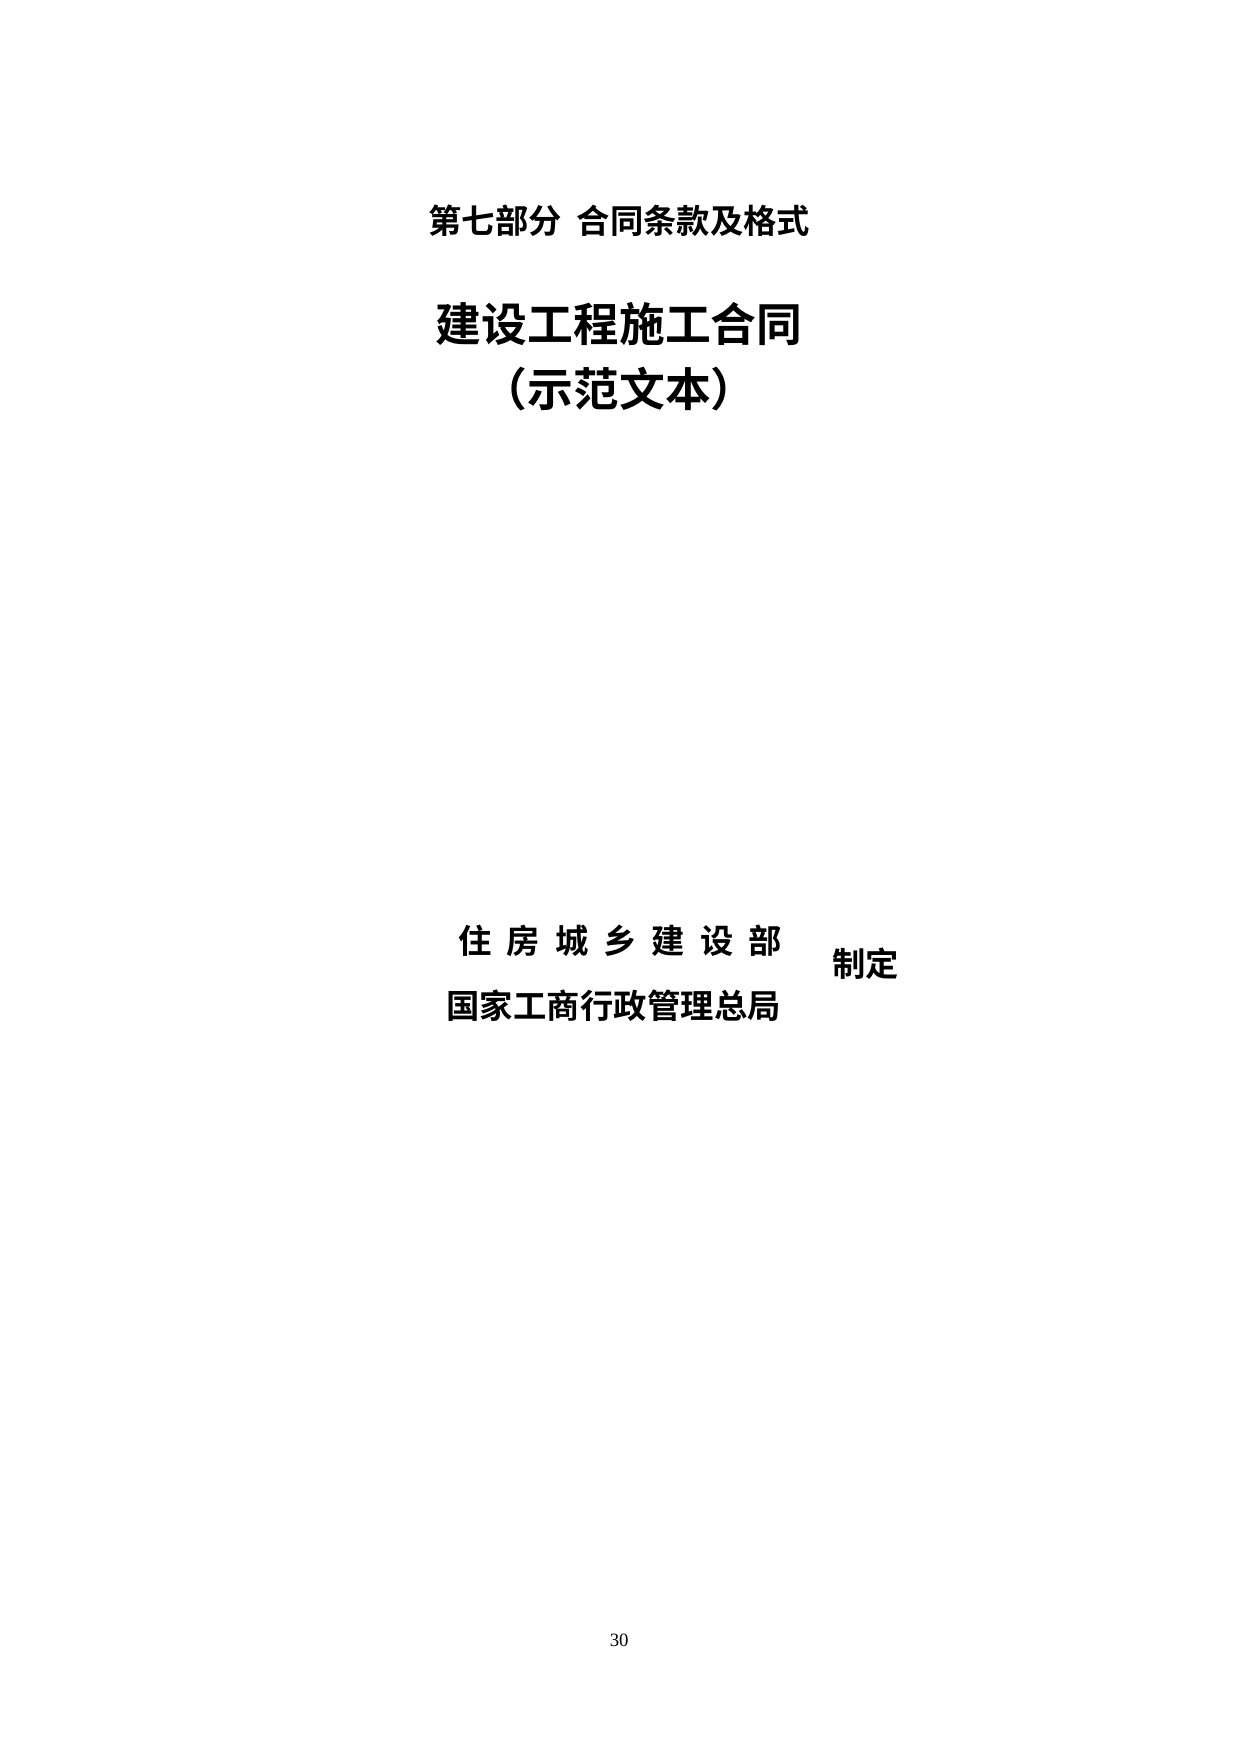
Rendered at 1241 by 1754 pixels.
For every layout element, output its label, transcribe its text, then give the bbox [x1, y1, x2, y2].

text 建设工程施工合同 [159, 291, 1078, 356]
text 国家工商行政管理总局 [159, 973, 781, 1038]
title 第七部分 合同条款及格式 [159, 187, 1078, 252]
text （示范文本） [159, 356, 1078, 421]
text 住房城乡建设部 [159, 908, 781, 973]
